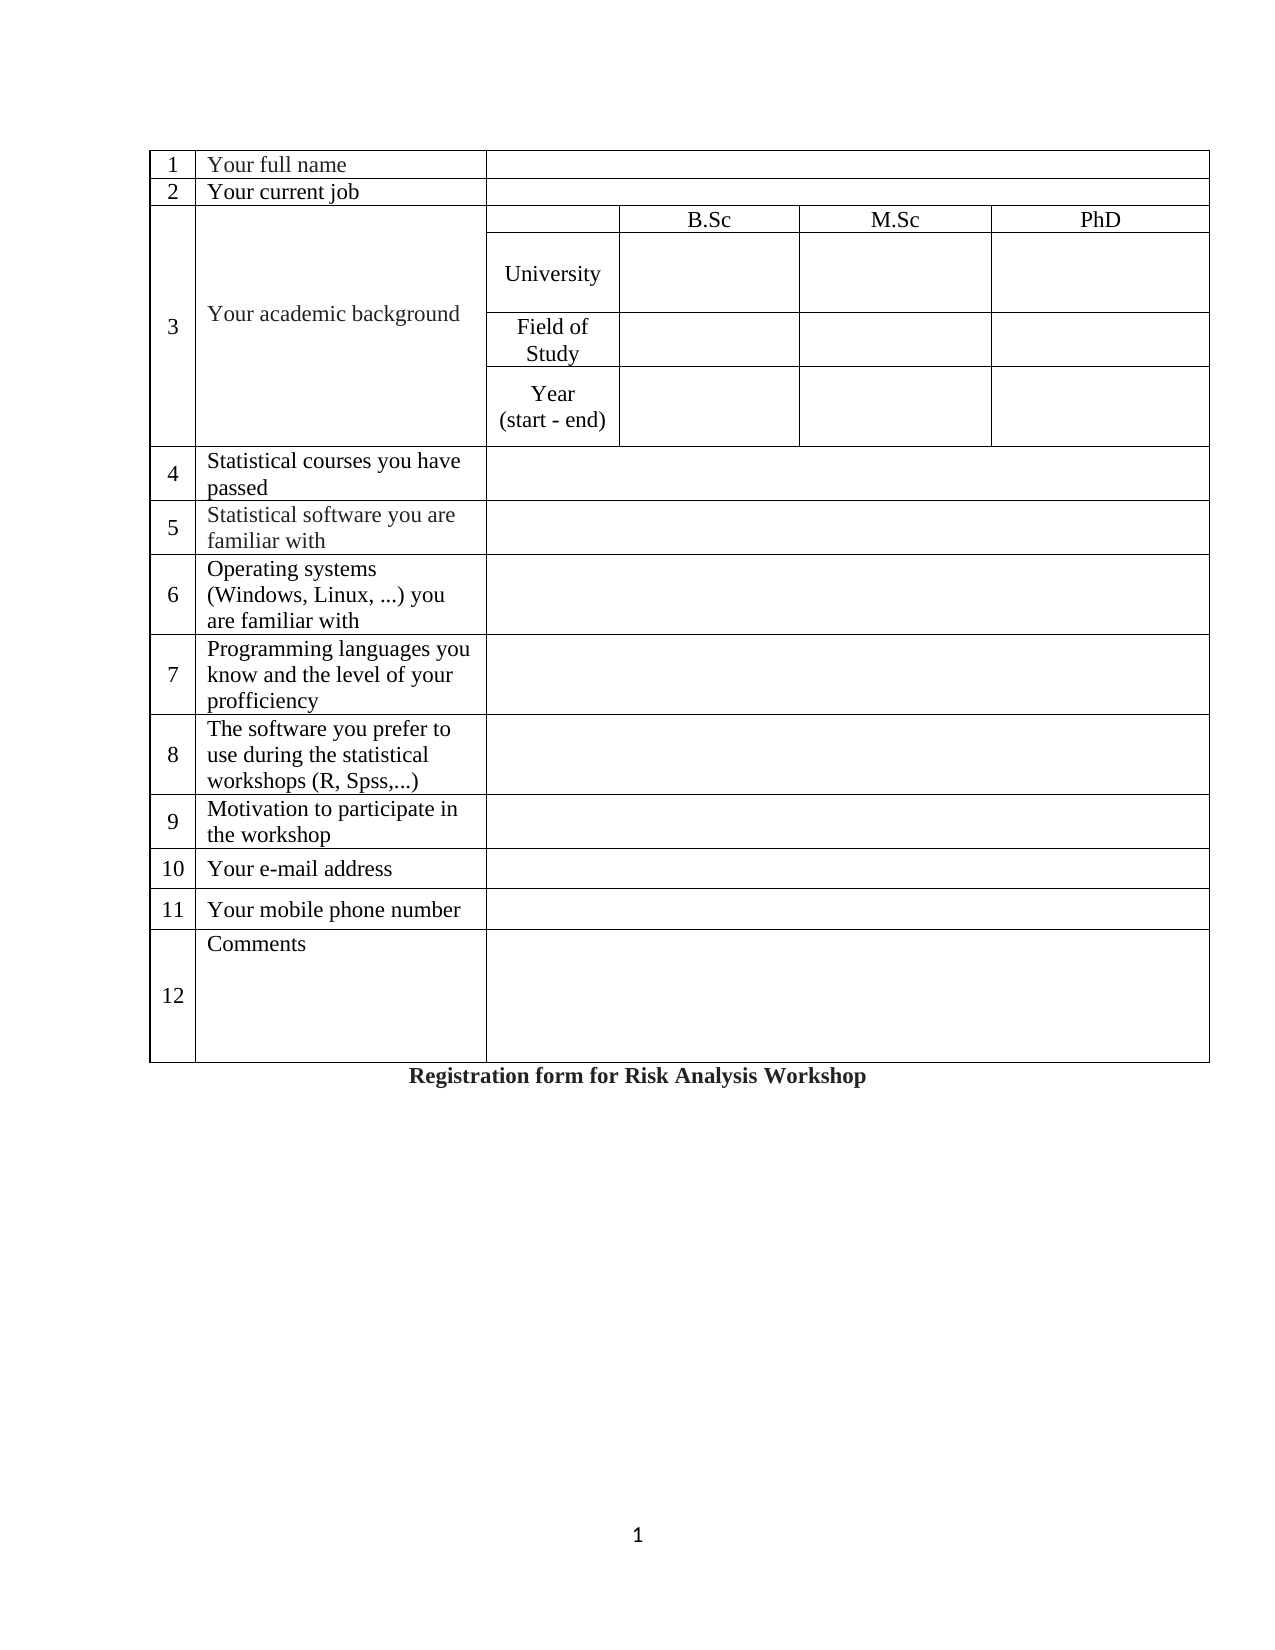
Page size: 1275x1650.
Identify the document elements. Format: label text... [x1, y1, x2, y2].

table_cell Field of Study [487, 313, 619, 366]
table_header [487, 151, 1209, 177]
table_cell [487, 206, 619, 232]
table_cell [487, 635, 1209, 714]
table_cell [487, 555, 1209, 634]
table_cell 5 [151, 501, 195, 554]
table_cell [487, 849, 1209, 888]
table_cell [487, 795, 1209, 848]
table_cell [800, 367, 991, 446]
table_cell [487, 930, 1209, 1062]
table_cell [620, 233, 799, 312]
table_cell [487, 501, 1209, 554]
table_cell Year (start - end) [487, 367, 619, 446]
table_cell Your current job [196, 179, 486, 205]
table_cell Statistical software you are familiar with [196, 501, 486, 554]
table_header Your full name [196, 151, 486, 177]
table_cell 10 [151, 849, 195, 888]
table_cell Motivation to participate in the workshop [196, 795, 486, 848]
table_cell Statistical courses you have passed [196, 447, 486, 500]
table_cell [487, 715, 1209, 794]
table_cell Programming languages you know and the level of your profficiency [196, 635, 486, 714]
table_cell 7 [151, 635, 195, 714]
table_cell [487, 889, 1209, 929]
table_cell 3 [151, 206, 195, 446]
table_cell Your mobile phone number [196, 889, 486, 929]
table_cell [620, 313, 799, 366]
table_cell 2 [151, 179, 195, 205]
table_cell [800, 313, 991, 366]
table_cell [487, 447, 1209, 500]
table_cell 9 [151, 795, 195, 848]
table_cell Comments [196, 930, 486, 1062]
table_cell [992, 367, 1209, 446]
table_cell Operating systems (Windows, Linux, ...) you are familiar with [196, 555, 486, 634]
table_cell 8 [151, 715, 195, 794]
table_cell Your e-mail address [196, 849, 486, 888]
table_cell The software you prefer to use during the statistical workshops (R, Spss,...) [196, 715, 486, 794]
table_cell University [487, 233, 619, 312]
table_cell 6 [151, 555, 195, 634]
table_cell B.Sc [620, 206, 799, 232]
table_cell Your academic background [196, 206, 486, 446]
table_cell 4 [151, 447, 195, 500]
table_cell [620, 367, 799, 446]
table_cell [487, 179, 1209, 205]
table_cell [800, 233, 991, 312]
table_cell M.Sc [800, 206, 991, 232]
table_cell [992, 233, 1209, 312]
table_cell PhD [992, 206, 1209, 232]
table_header 1 [151, 151, 195, 177]
table_cell [992, 313, 1209, 366]
table_cell 11 [151, 889, 195, 929]
table_cell 12 [151, 930, 195, 1062]
text Registration form for Risk Analysis Workshop [150, 1063, 1125, 1089]
